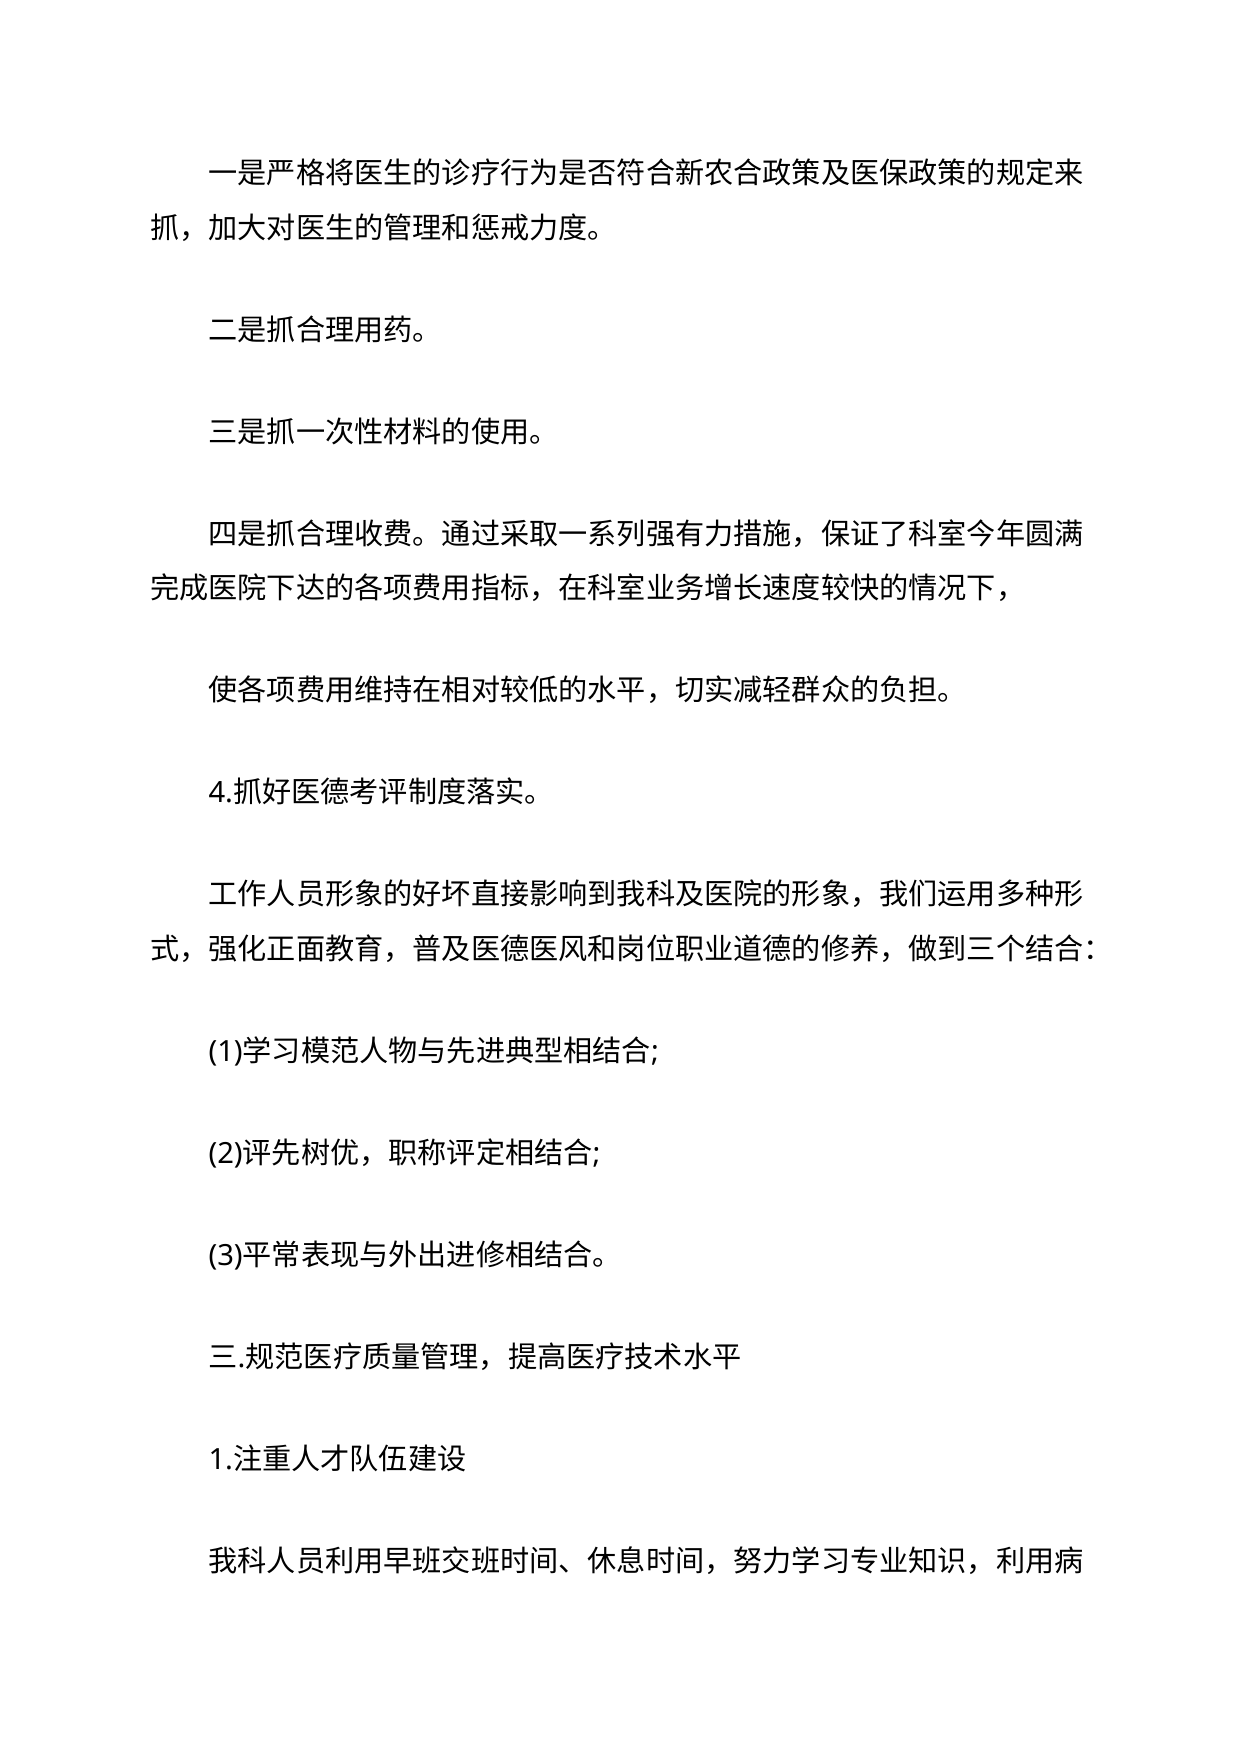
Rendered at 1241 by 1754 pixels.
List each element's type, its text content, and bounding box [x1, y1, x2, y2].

text 二是抓合理用药。 [150, 307, 1090, 349]
text 使各项费用维持在相对较低的水平，切实减轻群众的负担。 [150, 667, 1090, 709]
text (1)学习模范人物与先进典型相结合; [150, 1027, 1090, 1070]
text 4.抓好医德考评制度落实。 [150, 769, 1090, 811]
text 三是抓一次性材料的使用。 [150, 408, 1090, 451]
text 四是抓合理收费。通过采取一系列强有力措施，保证了科室今年圆满完成医院下达的各项费用指标，在科室业务增长速度较快的情况下， [150, 510, 1090, 607]
text (2)评先树优，职称评定相结合; [150, 1129, 1090, 1172]
text 工作人员形象的好坏直接影响到我科及医院的形象，我们运用多种形式，强化正面教育，普及医德医风和岗位职业道德的修养，做到三个结合： [150, 871, 1090, 968]
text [150, 1537, 1090, 1579]
text (3)平常表现与外出进修相结合。 [150, 1231, 1090, 1274]
text 三.规范医疗质量管理，提高医疗技术水平 [150, 1333, 1090, 1376]
text 1.注重人才队伍建设 [150, 1435, 1090, 1478]
text 一是严格将医生的诊疗行为是否符合新农合政策及医保政策的规定来抓，加大对医生的管理和惩戒力度。 [150, 150, 1090, 247]
